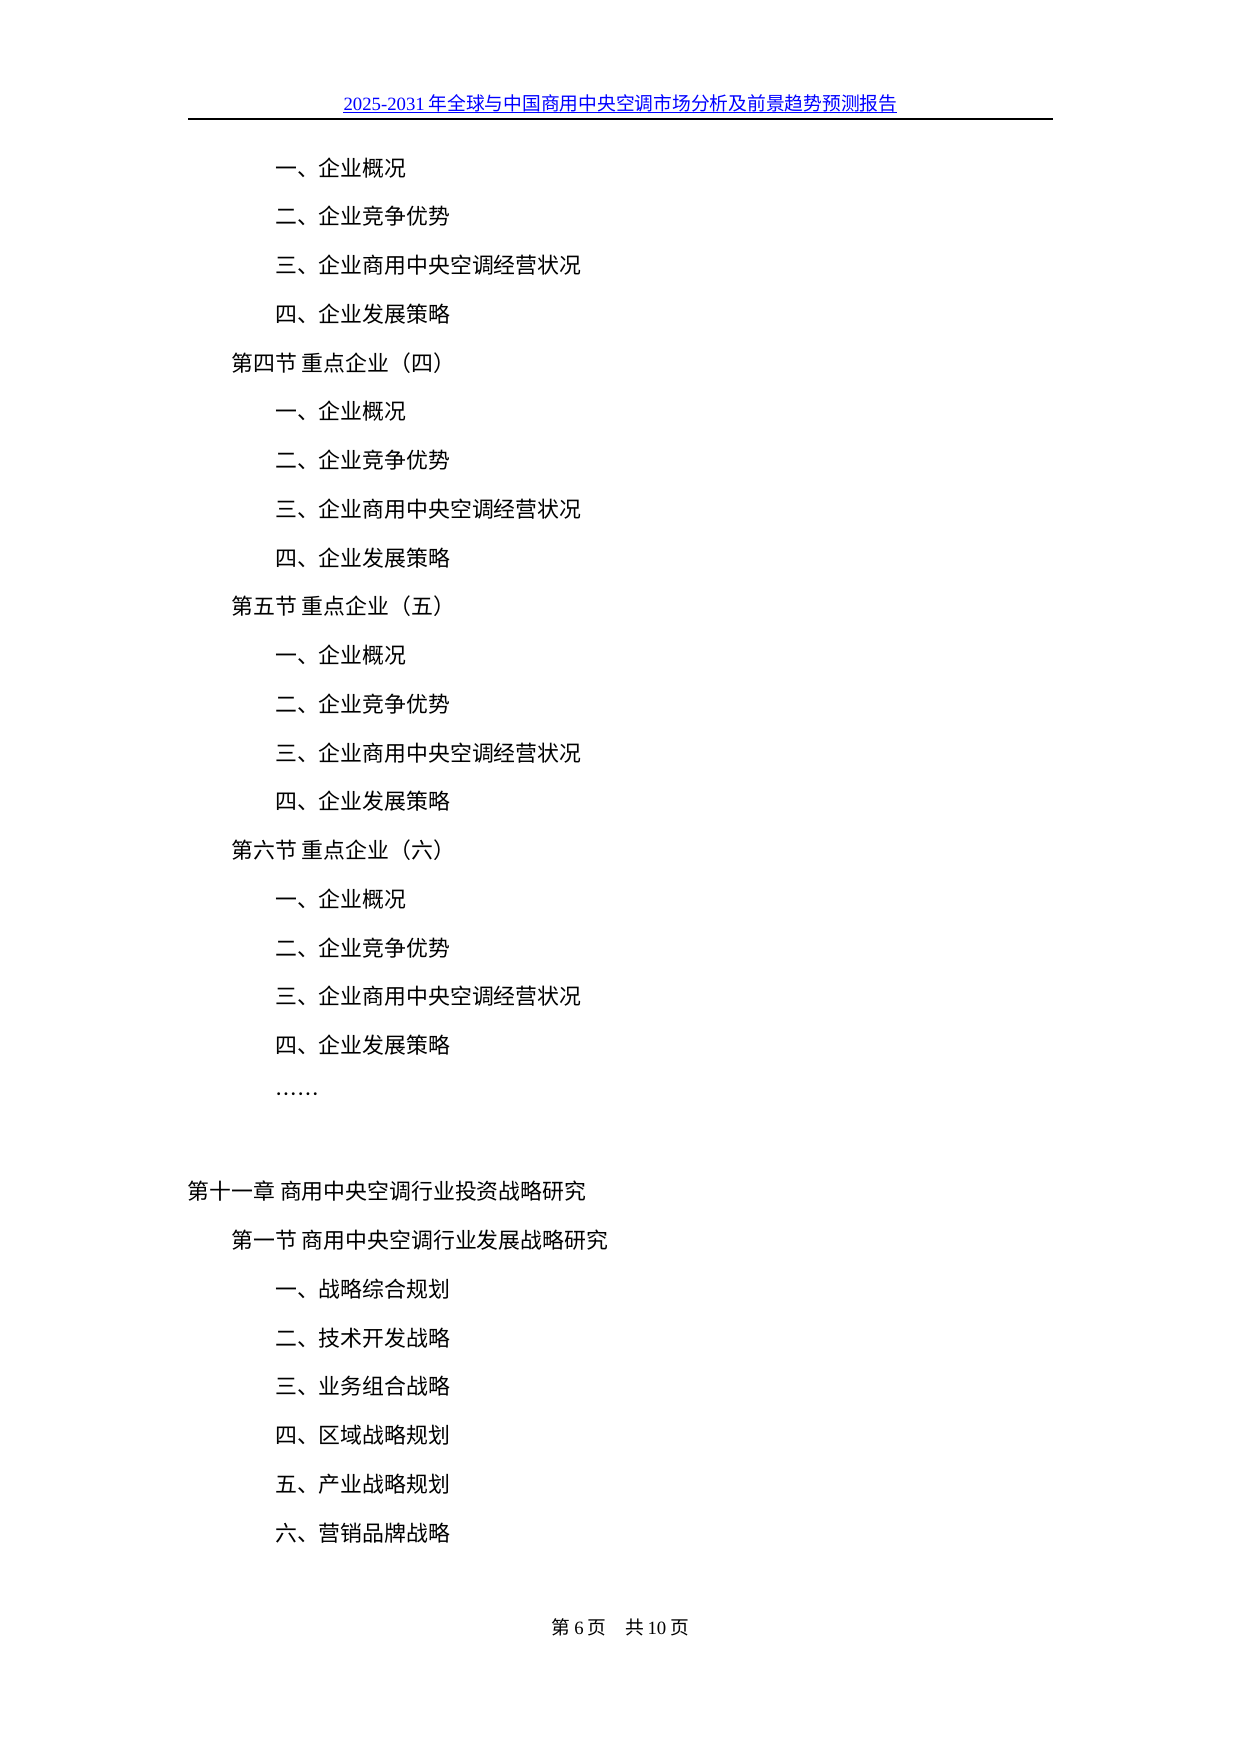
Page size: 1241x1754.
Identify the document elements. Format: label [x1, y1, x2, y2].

text [187, 150, 1053, 1548]
